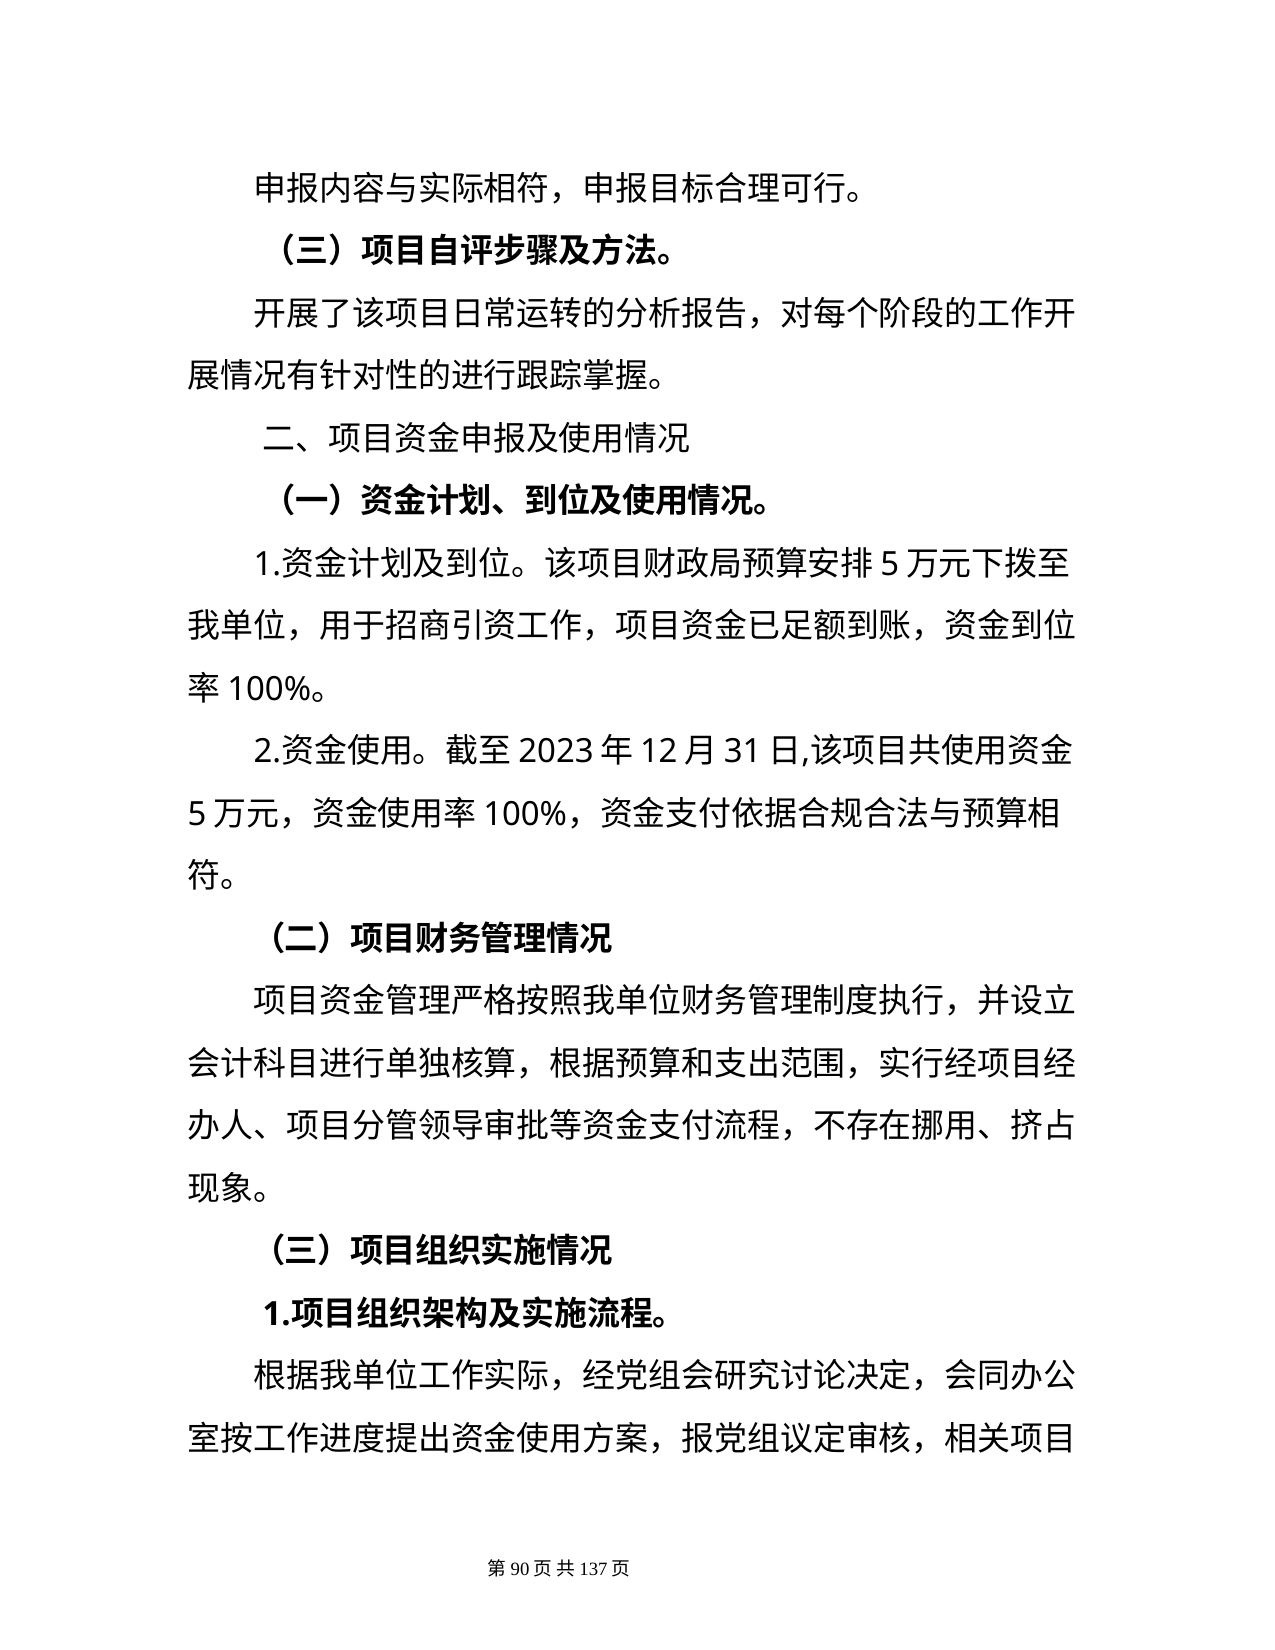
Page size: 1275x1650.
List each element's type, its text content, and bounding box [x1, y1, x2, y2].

list 申报内容与实际相符，申报目标合理可行。 [187, 150, 1087, 212]
text 二、项目资金申报及使用情况 [187, 400, 1087, 462]
text （二）项目财务管理情况 [187, 900, 1087, 962]
text （三）项目自评步骤及方法。 [187, 212, 1087, 275]
list 项目资金管理严格按照我单位财务管理制度执行，并设立会计科目进行单独核算，根据预算和支出范围，实行经项目经办人、项目分管领导审批等资金支付流程，不存在挪用、挤占现象。 [187, 962, 1087, 1212]
text （三）项目组织实施情况 [187, 1212, 1087, 1275]
text 1.项目组织架构及实施流程。 [187, 1275, 1087, 1337]
list 2.资金使用。截至2023年12月31日,该项目共使用资金5万元，资金使用率100%，资金支付依据合规合法与预算相符。 [187, 712, 1087, 900]
text （一）资金计划、到位及使用情况。 [187, 462, 1087, 525]
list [187, 1337, 1087, 1462]
list 1.资金计划及到位。该项目财政局预算安排5万元下拨至我单位，用于招商引资工作，项目资金已足额到账，资金到位率100%。 [187, 525, 1087, 712]
list 开展了该项目日常运转的分析报告，对每个阶段的工作开展情况有针对性的进行跟踪掌握。 [187, 275, 1087, 400]
